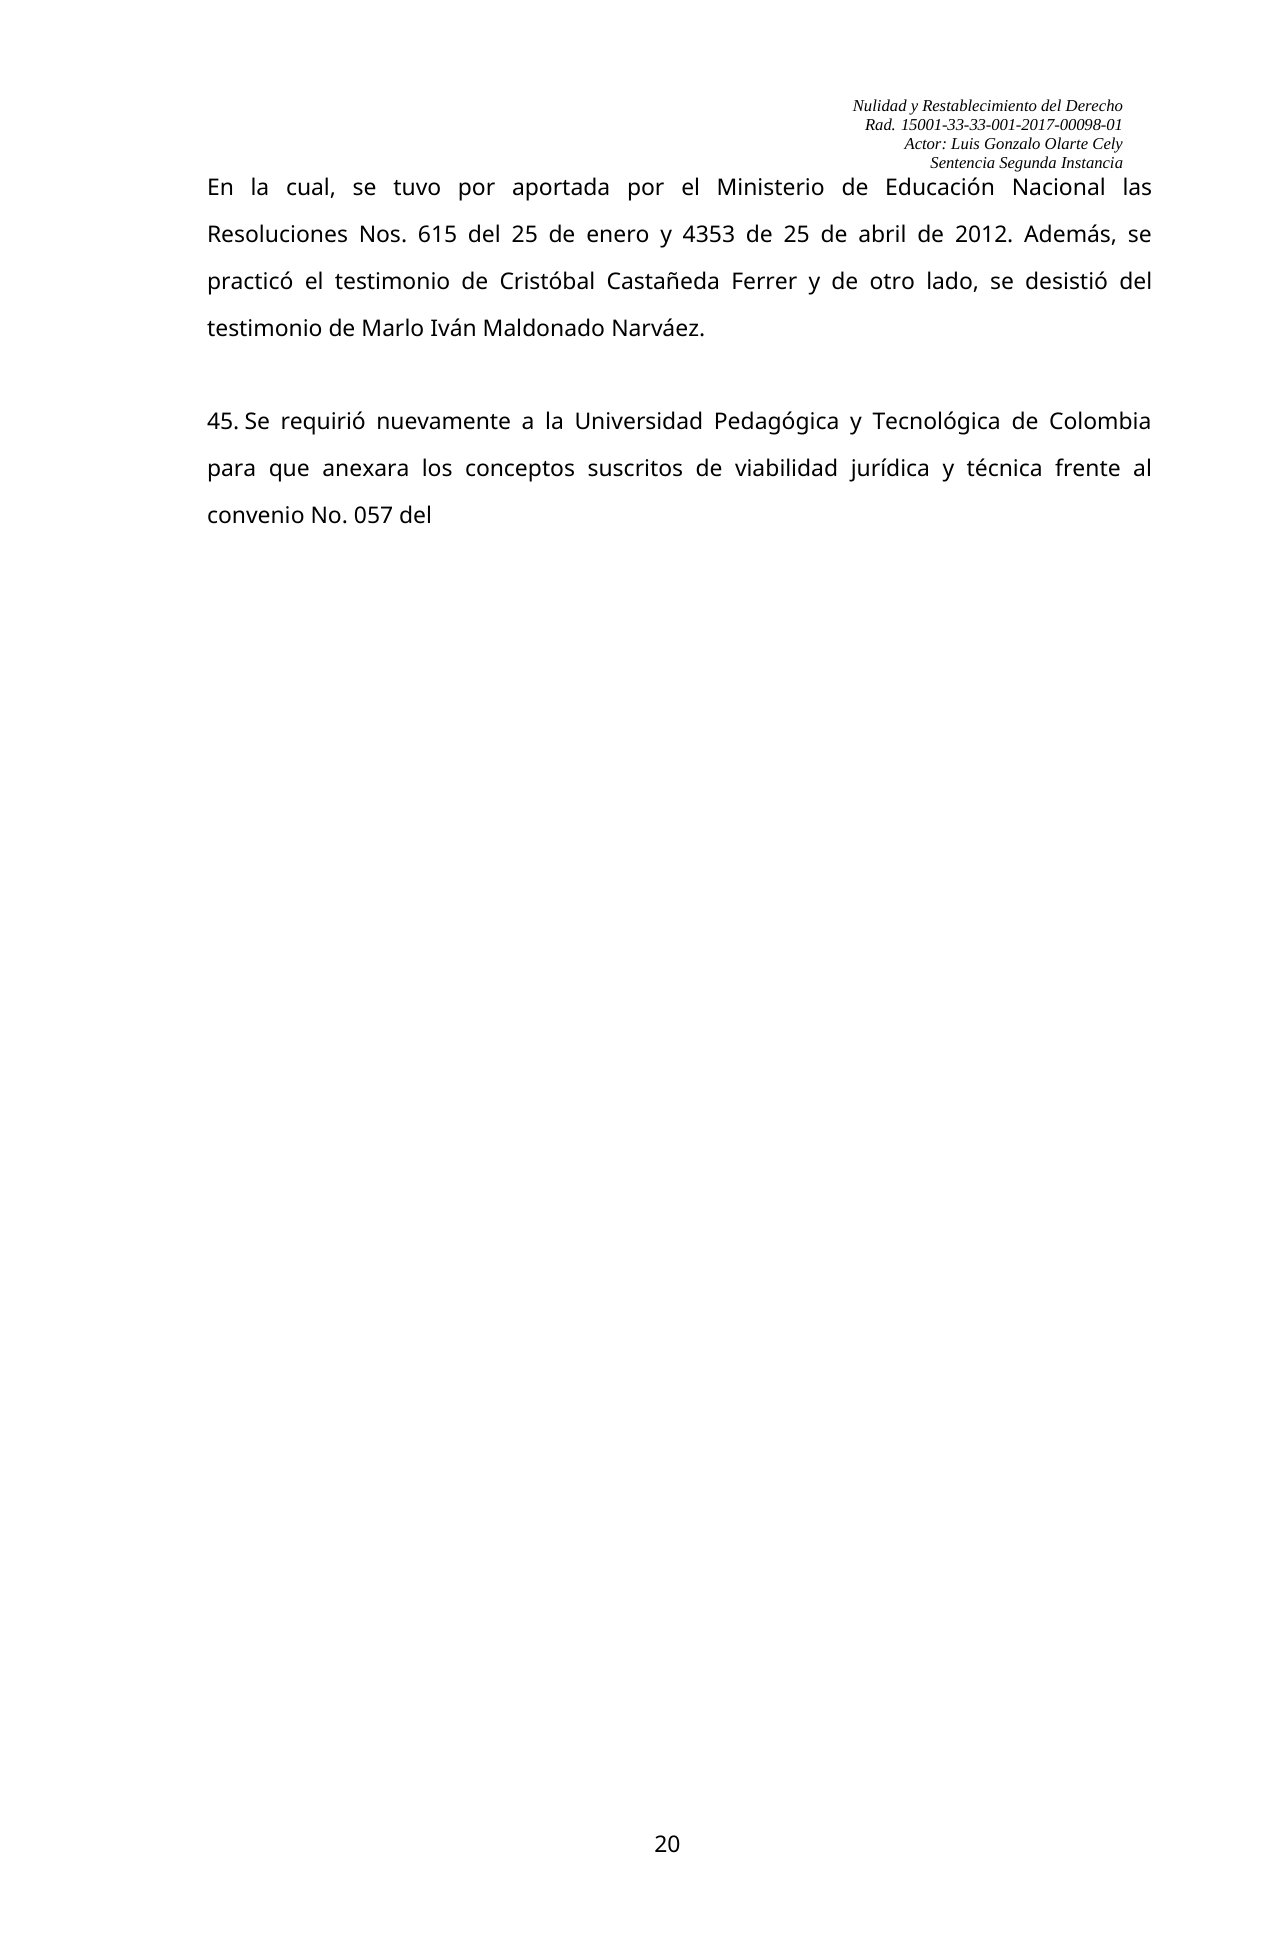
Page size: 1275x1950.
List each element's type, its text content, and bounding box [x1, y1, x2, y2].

list Se requirió nuevamente a la Universidad Pedagógica y Tecnológica de Colombia para que anexara los conceptos suscritos de viabilidad jurídica y técnica frente al convenio No. 057 del [207, 405, 1152, 530]
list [207, 171, 1152, 343]
